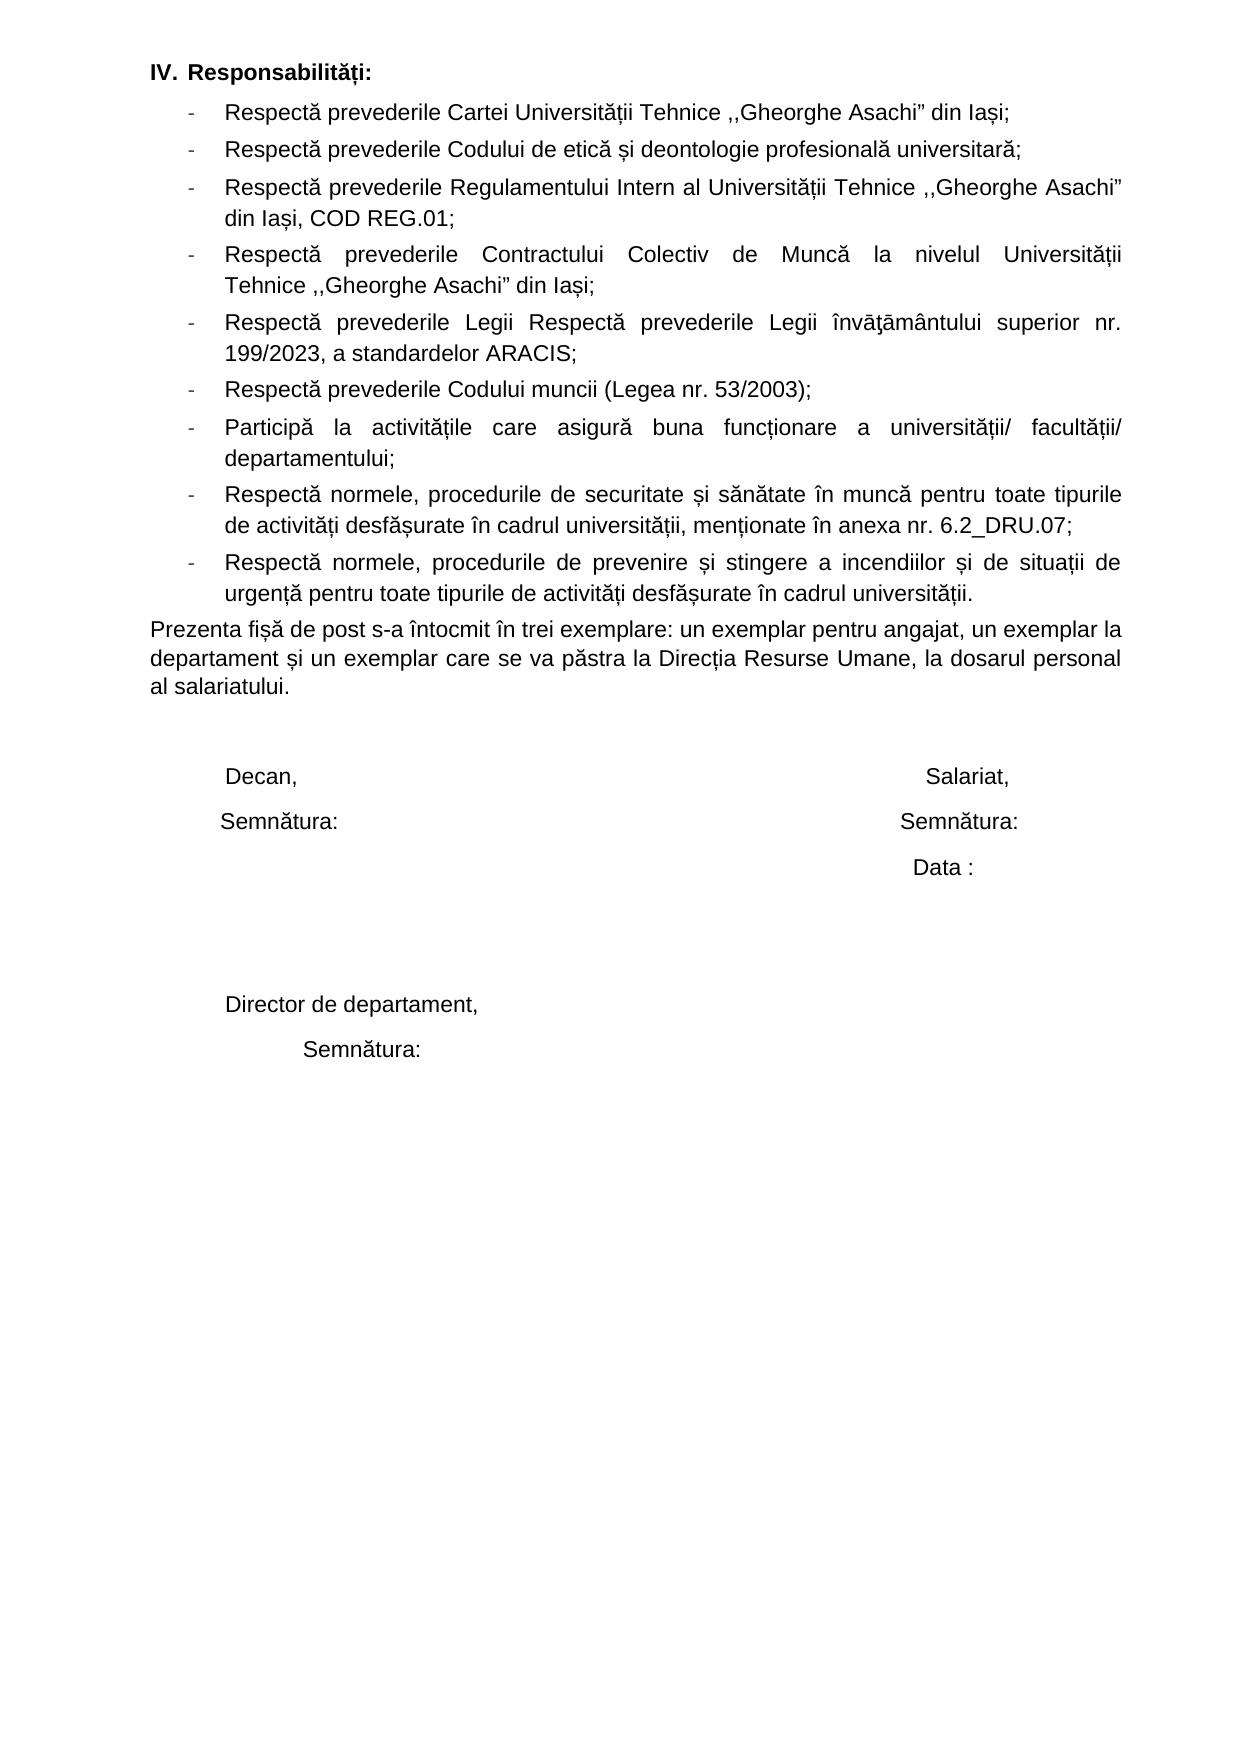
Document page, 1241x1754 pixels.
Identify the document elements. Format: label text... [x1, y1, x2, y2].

list Respectă prevederile Codului muncii (Legea nr. 53/2003); [187, 376, 1122, 403]
list Respectă prevederile Regulamentului Intern al Universității Tehnice ,,Gheorghe Asachi” din Iași, COD REG.01; [187, 174, 1122, 231]
list Respectă normele, procedurile de prevenire și stingere a incendiilor și de situații de urgență pentru toate tipurile de activități desfășurate în cadrul universității. [187, 549, 1122, 606]
list Participă la activitățile care asigură buna funcționare a universității/ facultății/ departamentului; [187, 414, 1122, 471]
text Data : [150, 853, 1122, 880]
list Respectă prevederile Legii Respectă prevederile Legii învāƫāmântului superior nr. 199/2023, a standardelor ARACIS; [187, 309, 1122, 366]
text Director de departament, [150, 991, 1122, 1017]
text Semnătura: [150, 1036, 1122, 1062]
list Respectă prevederile Codului de etică și deontologie profesională universitară; [187, 136, 1122, 163]
text Semnătura: Semnătura: [150, 808, 1122, 835]
list Responsabilități: [150, 59, 1122, 86]
list Respectă prevederile Contractului Colectiv de Muncă la nivelul Universității Tehnice ,,Gheorghe Asachi” din Iași; [187, 241, 1122, 298]
text Decan, Salariat, [150, 763, 1122, 789]
text Prezenta fișă de post s-a întocmit în trei exemplare: un exemplar pentru angajat, un exemplar la departament și un exemplar care se va păstra la Direcția Resurse Umane, la dosarul personal al salariatului. [150, 616, 1122, 699]
list Respectă normele, procedurile de securitate și sănătate în muncă pentru toate tipurile de activități desfășurate în cadrul universității, menționate în anexa nr. 6.2_DRU.07; [187, 481, 1122, 538]
list Respectă prevederile Cartei Universității Tehnice ,,Gheorghe Asachi” din Iași; [187, 99, 1122, 126]
